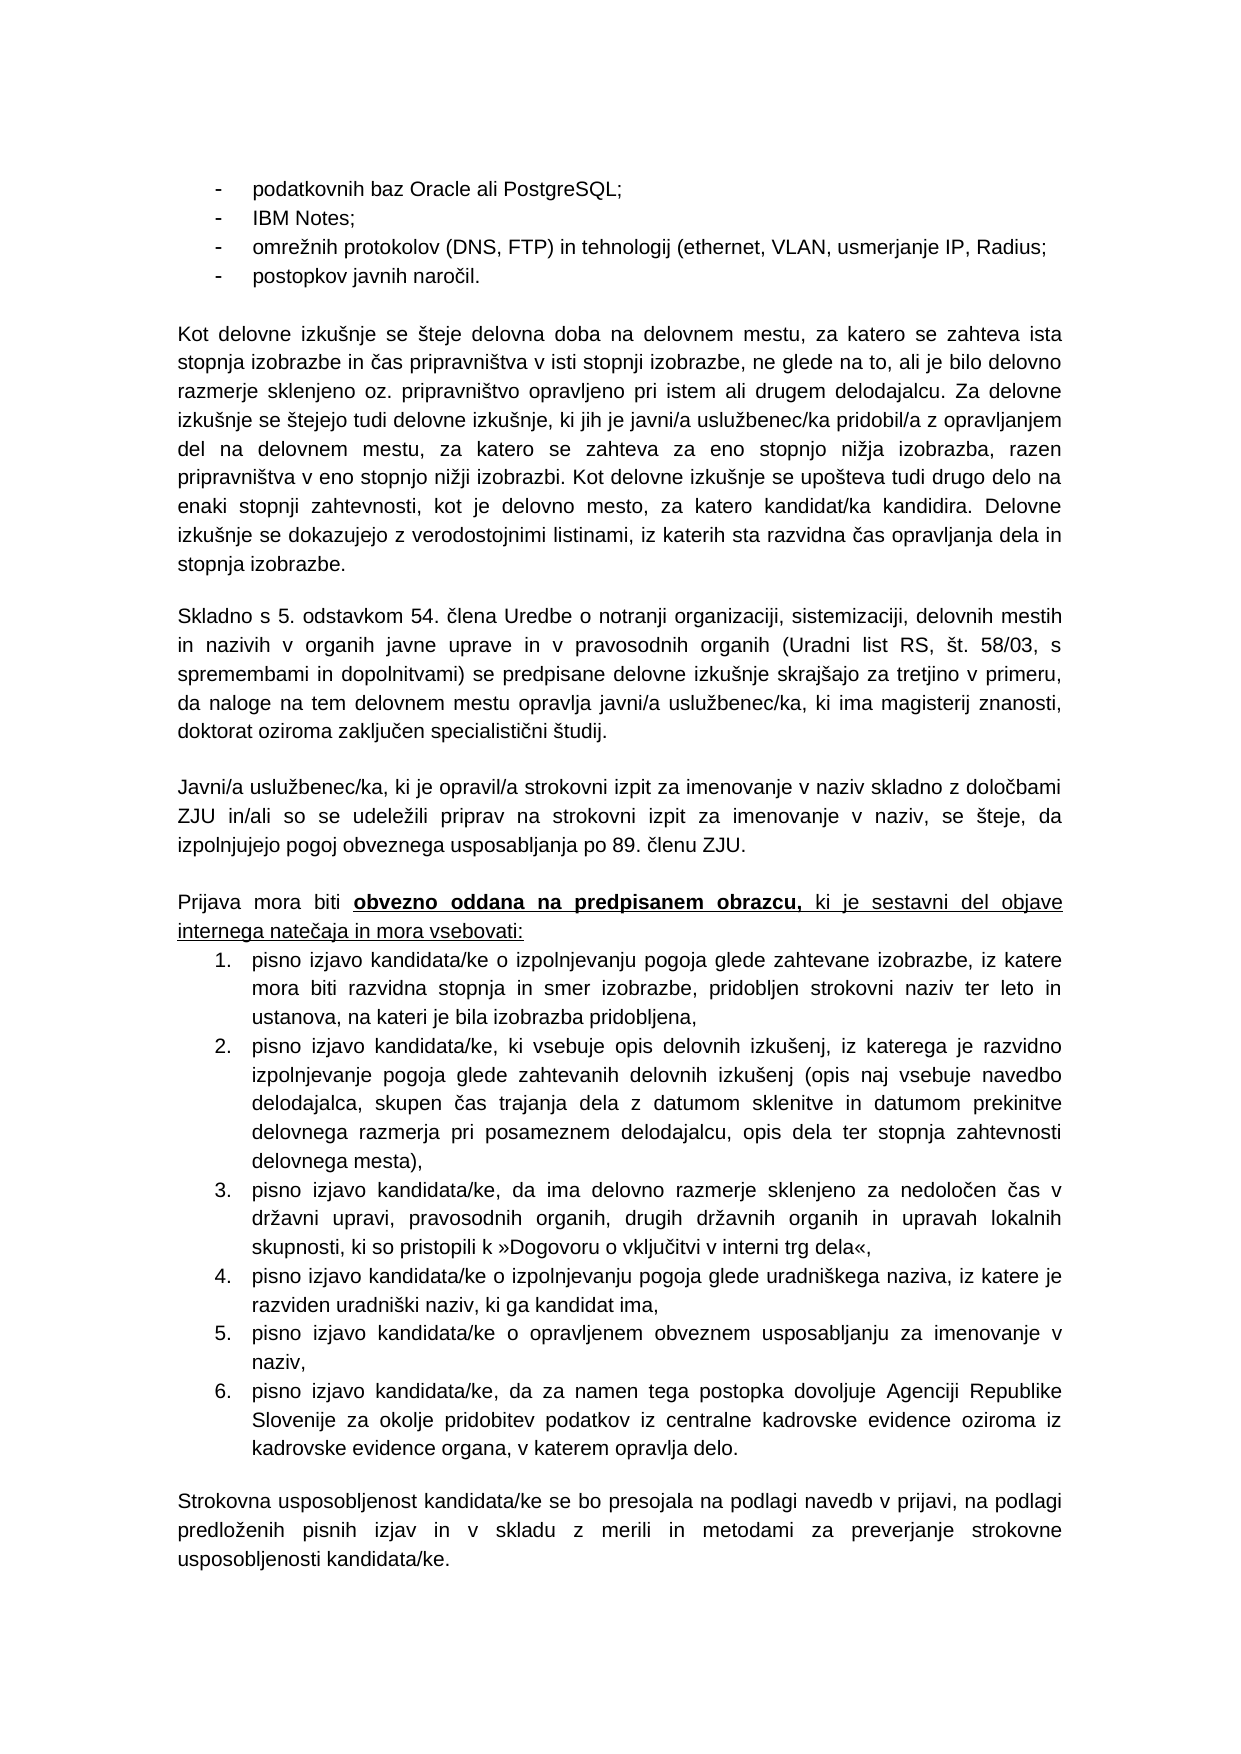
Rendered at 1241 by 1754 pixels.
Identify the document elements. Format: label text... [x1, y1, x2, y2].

list pisno izjavo kandidata/ke, da za namen tega postopka dovoljuje Agenciji Republike Slovenije za okolje pridobitev podatkov iz centralne kadrovske evidence oziroma iz kadrovske evidence organa, v katerem opravlja delo. [214, 1379, 1063, 1460]
list pisno izjavo kandidata/ke o izpolnjevanju pogoja glede zahtevane izobrazbe, iz katere mora biti razvidna stopnja in smer izobrazbe, pridobljen strokovni naziv ter leto in ustanova, na kateri je bila izobrazba pridobljena, [214, 947, 1063, 1029]
list pisno izjavo kandidata/ke, da ima delovno razmerje sklenjeno za nedoločen čas v državni upravi, pravosodnih organih, drugih državnih organih in upravah lokalnih skupnosti, ki so pristopili k »Dogovoru o vključitvi v interni trg dela«, [214, 1177, 1063, 1259]
text Strokovna usposobljenost kandidata/ke se bo presojala na podlagi navedb v prijavi, na podlagi predloženih pisnih izjav in v skladu z merili in metodami za preverjanje strokovne usposobljenosti kandidata/ke. [177, 1489, 1063, 1570]
text Kot delovne izkušnje se šteje delovna doba na delovnem mestu, za katero se zahteva ista stopnja izobrazbe in čas pripravništva v isti stopnji izobrazbe, ne glede na to, ali je bilo delovno razmerje sklenjeno oz. pripravništvo opravljeno pri istem ali drugem delodajalcu. Za delovne izkušnje se štejejo tudi delovne izkušnje, ki jih je javni/a uslužbenec/ka pridobil/a z opravljanjem del na delovnem mestu, za katero se zahteva za eno stopnjo nižja izobrazba, razen pripravništva v eno stopnjo nižji izobrazbi. Kot delovne izkušnje se upošteva tudi drugo delo na enaki stopnji zahtevnosti, kot je delovno mesto, za katero kandidat/ka kandidira. Delovne izkušnje se dokazujejo z verodostojnimi listinami, iz katerih sta razvidna čas opravljanja dela in stopnja izobrazbe. [177, 321, 1063, 575]
list pisno izjavo kandidata/ke, ki vsebuje opis delovnih izkušenj, iz katerega je razvidno izpolnjevanje pogoja glede zahtevanih delovnih izkušenj (opis naj vsebuje navedbo delodajalca, skupen čas trajanja dela z datumom sklenitve in datumom prekinitve delovnega razmerja pri posameznem delodajalcu, opis dela ter stopnja zahtevnosti delovnega mesta), [214, 1034, 1063, 1173]
list IBM Notes; [215, 206, 1063, 230]
text Javni/a uslužbenec/ka, ki je opravil/a strokovni izpit za imenovanje v naziv skladno z določbami ZJU in/ali so se udeležili priprav na strokovni izpit za imenovanje v naziv, se šteje, da izpolnjujejo pogoj obveznega usposabljanja po 89. členu ZJU. [177, 775, 1063, 856]
list pisno izjavo kandidata/ke o opravljenem obveznem usposabljanju za imenovanje v naziv, [214, 1321, 1063, 1374]
text Prijava mora biti obvezno oddana na predpisanem obrazcu, ki je sestavni del objave internega natečaja in mora vsebovati: [177, 890, 1063, 943]
list omrežnih protokolov (DNS, FTP) in tehnologij (ethernet, VLAN, usmerjanje IP, Radius; [215, 235, 1063, 259]
text Skladno s 5. odstavkom 54. člena Uredbe o notranji organizaciji, sistemizaciji, delovnih mestih in nazivih v organih javne uprave in v pravosodnih organih (Uradni list RS, št. 58/03, s spremembami in dopolnitvami) se predpisane delovne izkušnje skrajšajo za tretjino v primeru, da naloge na tem delovnem mestu opravlja javni/a uslužbenec/ka, ki ima magisterij znanosti, doktorat oziroma zaključen specialistični študij. [177, 604, 1063, 743]
list pisno izjavo kandidata/ke o izpolnjevanju pogoja glede uradniškega naziva, iz katere je razviden uradniški naziv, ki ga kandidat ima, [214, 1264, 1063, 1316]
list postopkov javnih naročil. [215, 264, 1063, 288]
list podatkovnih baz Oracle ali PostgreSQL; [215, 177, 1063, 201]
